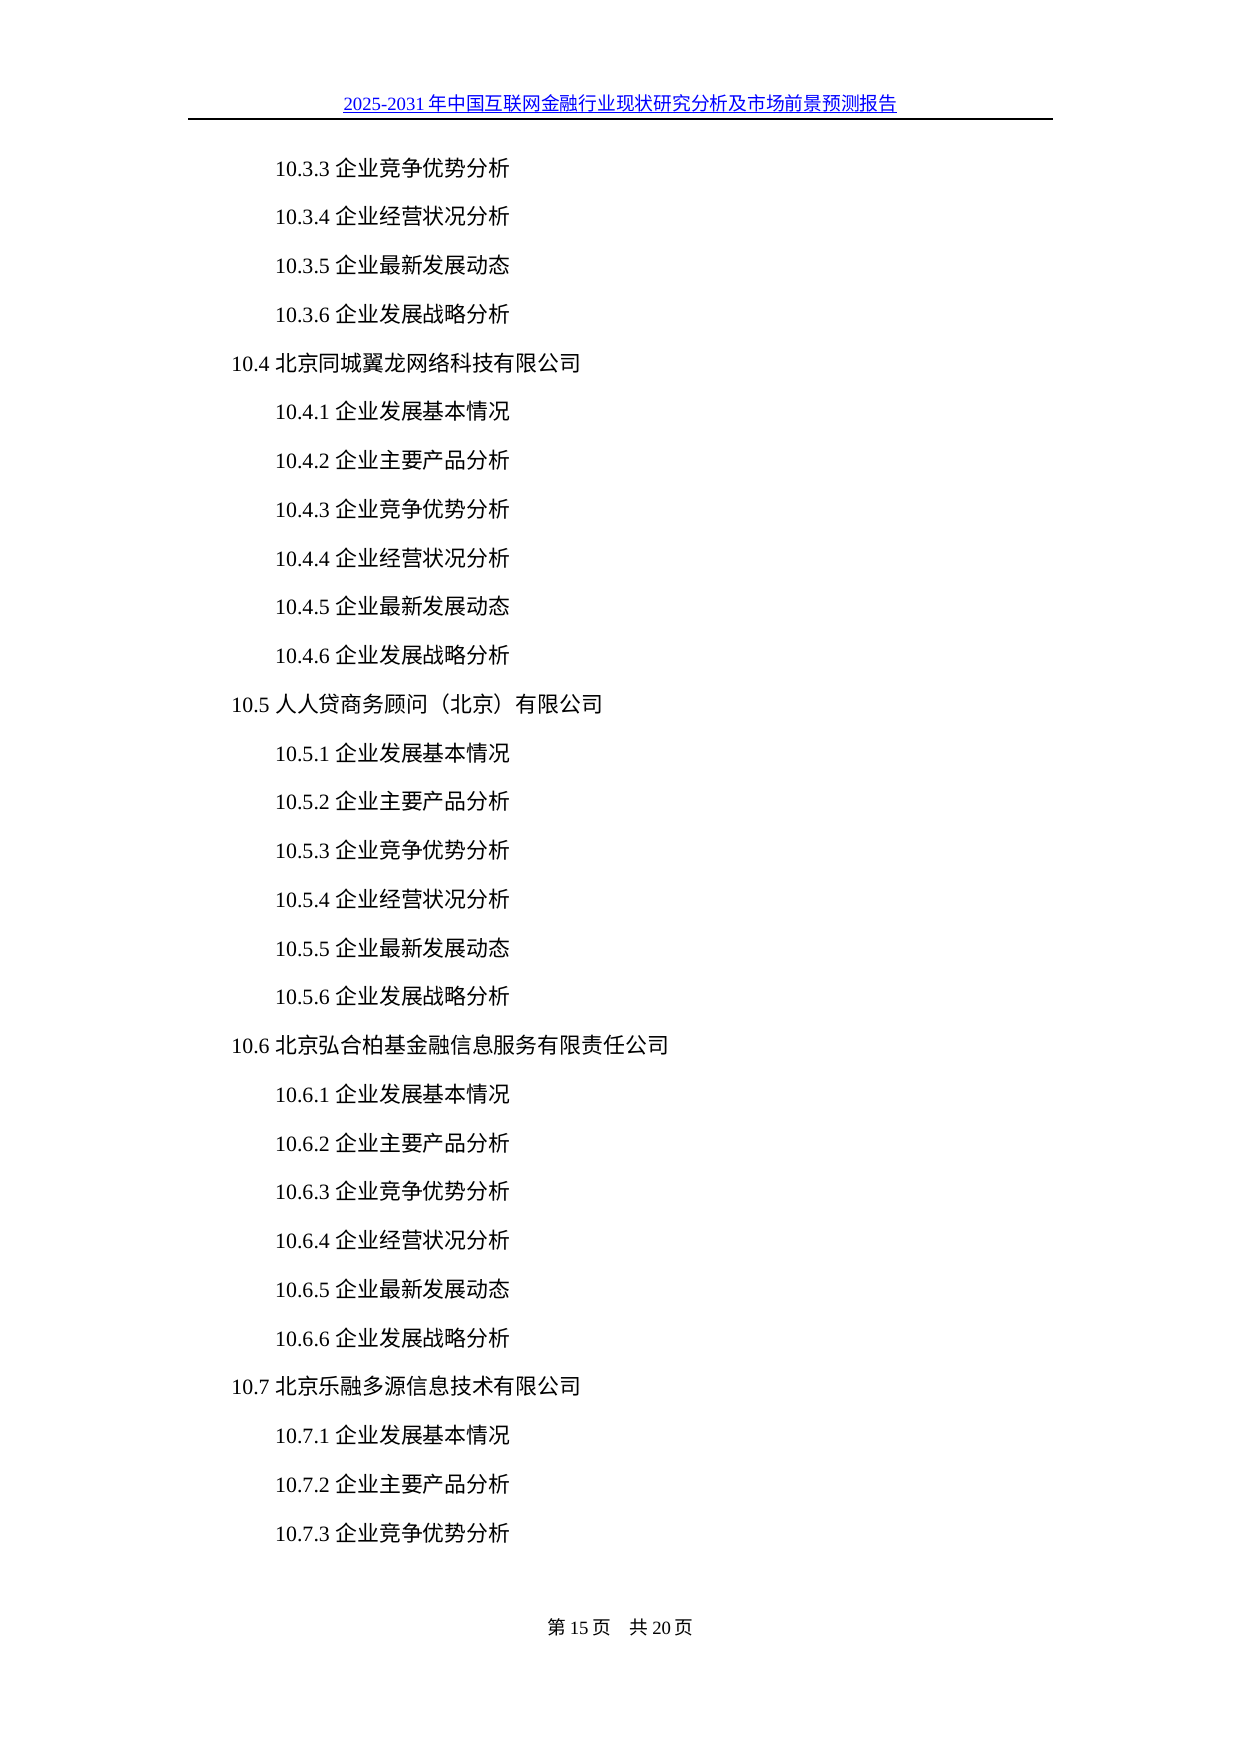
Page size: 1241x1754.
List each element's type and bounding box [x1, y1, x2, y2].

text [187, 150, 1053, 1548]
